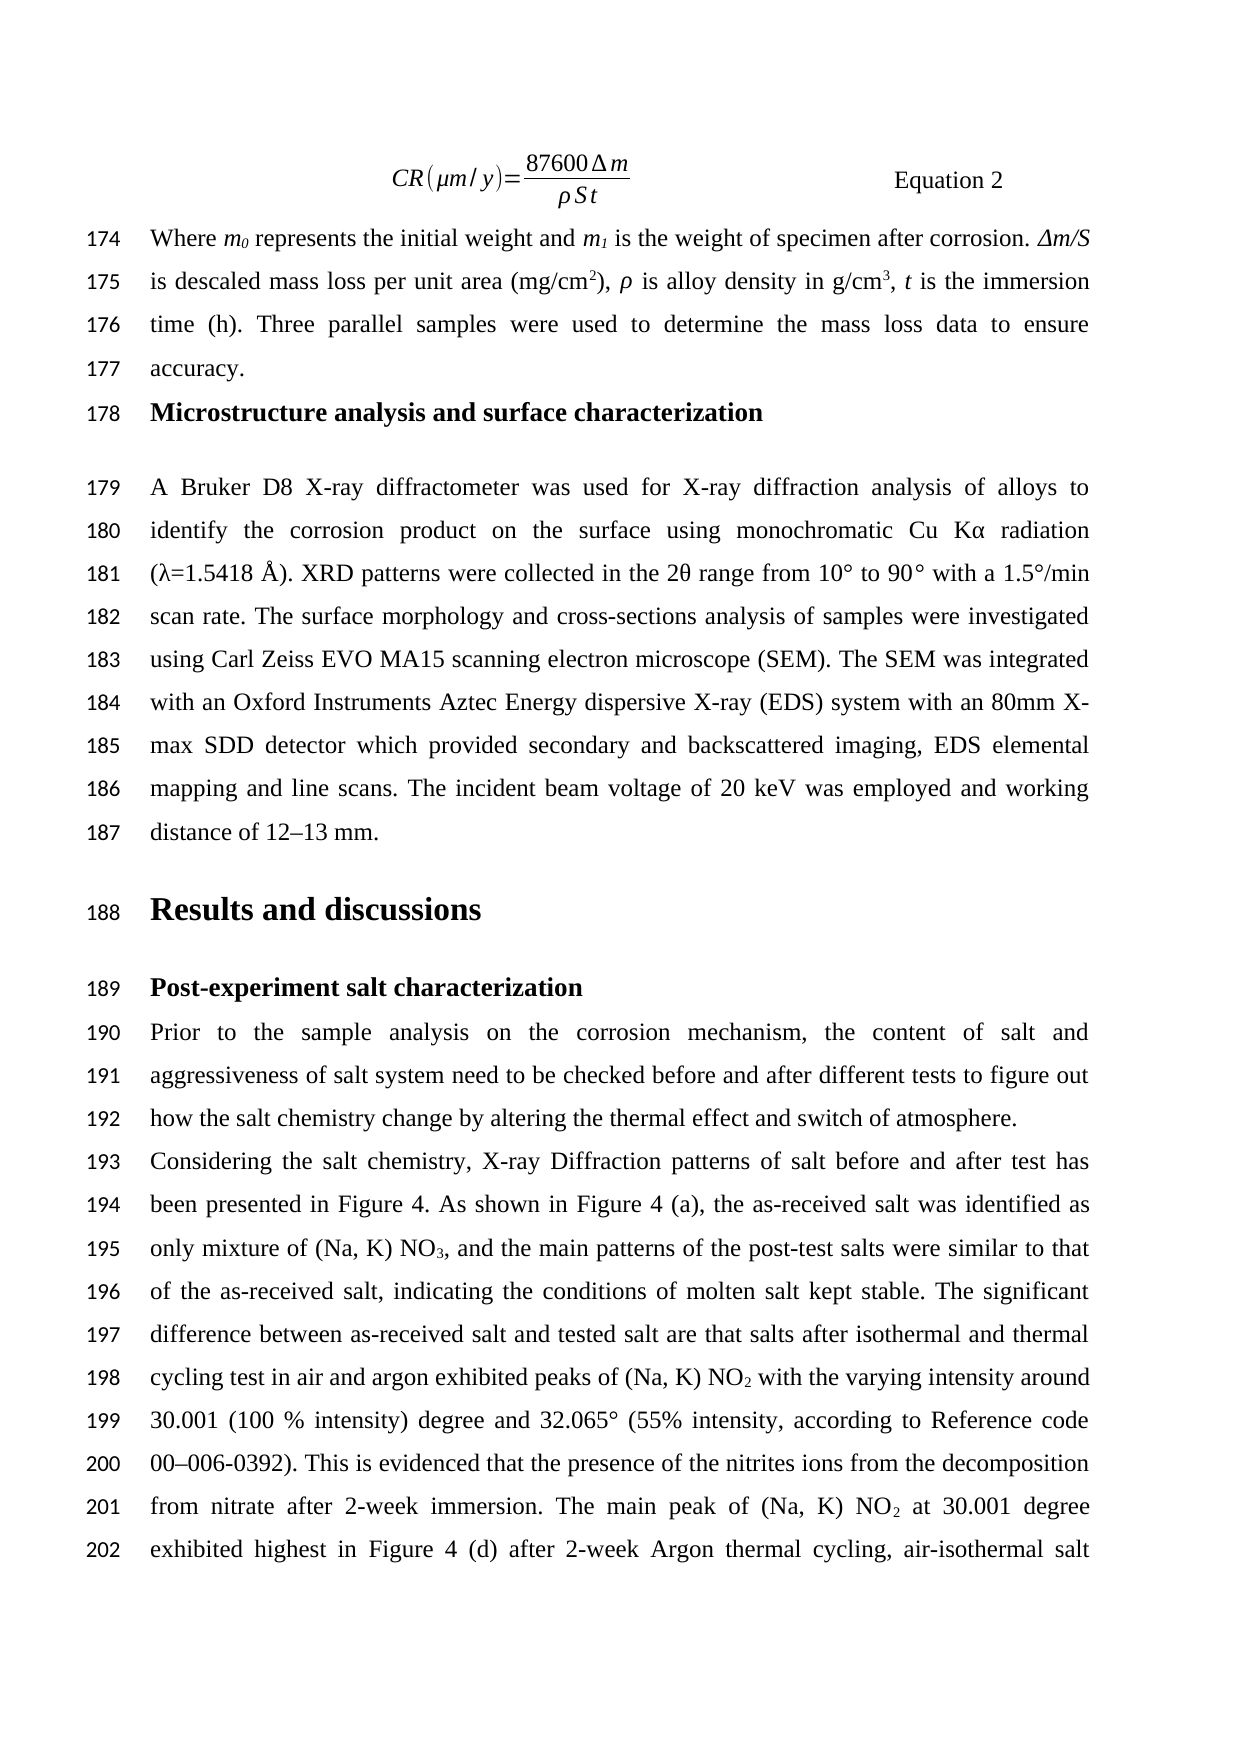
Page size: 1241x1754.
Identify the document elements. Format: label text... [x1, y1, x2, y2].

text Where m0 represents the initial weight and m1 is the weight of specimen after corrosion. Δm/S is descaled mass loss per unit area (mg/cm2), is alloy density in g/cm3, t is the immersion time (h). Three parallel samples were used to determine the mass loss data to ensure accuracy. [150, 223, 1090, 381]
text Prior to the sample analysis on the corrosion mechanism, the content of salt and aggressiveness of salt system need to be checked before and after different tests to figure out how the salt chemistry change by altering the thermal effect and switch of atmosphere. [150, 1017, 1090, 1132]
subtitle Results and discussions [150, 889, 1090, 927]
table_cell Equation 2 [874, 150, 1014, 223]
text A Bruker D8 X-ray diffractometer was used for X-ray diffraction analysis of alloys to identify the corrosion product on the surface using monochromatic Cu Kα radiation (λ=1.5418 Å). XRD patterns were collected in the 2θ range from 10° to 90° with a 1.5°/min scan rate. The surface morphology and cross-sections analysis of samples were investigated using Carl Zeiss EVO MA15 scanning electron microscope (SEM). The SEM was integrated with an Oxford Instruments Aztec Energy dispersive X-ray (EDS) system with an 80mm X-max SDD detector which provided secondary and backscattered imaging, EDS elemental mapping and line scans. The incident beam voltage of 20 keV was employed and working distance of 12–13 mm. [150, 472, 1090, 845]
subtitle Microstructure analysis and surface characterization [150, 396, 1090, 427]
subtitle Post-experiment salt characterization [150, 971, 1090, 1002]
table_cell [150, 150, 873, 223]
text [150, 1146, 1090, 1563]
